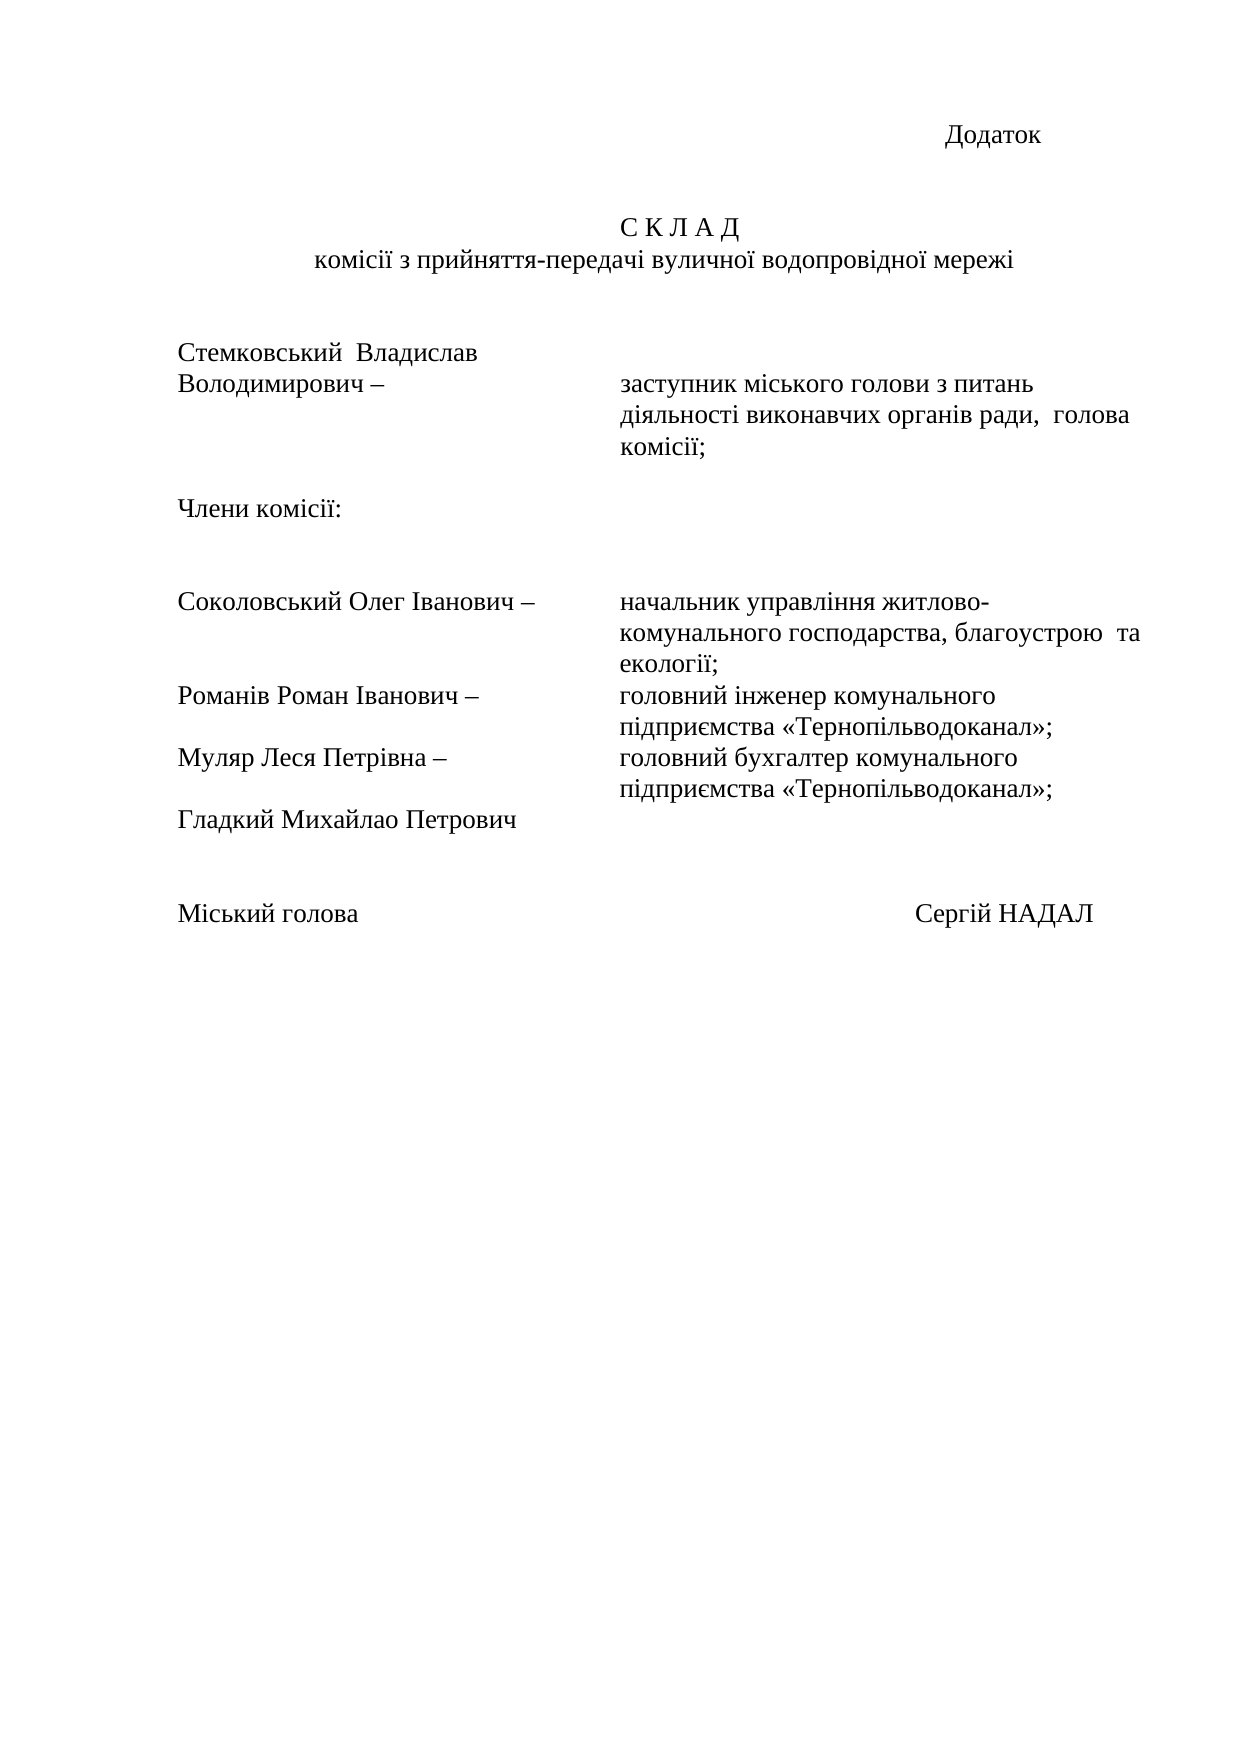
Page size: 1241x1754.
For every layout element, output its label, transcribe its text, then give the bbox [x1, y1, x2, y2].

text Міський голова Сергій НАДАЛ [177, 897, 1152, 928]
text Члени комісії: [177, 492, 1152, 523]
text комісії з прийняття-передачі вуличної водопровідної мережі [177, 243, 1152, 274]
text Володимирович – заступник міського голови з питань діяльності виконавчих органів ради, голова комісії; [177, 367, 1152, 461]
text Стемковський Владислав [177, 336, 1152, 367]
text Гладкий Михайлао Петрович [177, 803, 1152, 834]
text С К Л А Д [546, 212, 1152, 243]
text Соколовський Олег Іванович – начальник управління житлово-комунального господарства, благоустрою та екології; [177, 585, 1152, 679]
text Романів Роман Іванович – головний інженер комунального підприємства «Тернопільводоканал»; [177, 679, 1152, 741]
text Муляр Леся Петрівна – головний бухгалтер комунального підприємства «Тернопільводоканал»; [177, 741, 1152, 803]
text Додаток [177, 118, 1152, 149]
